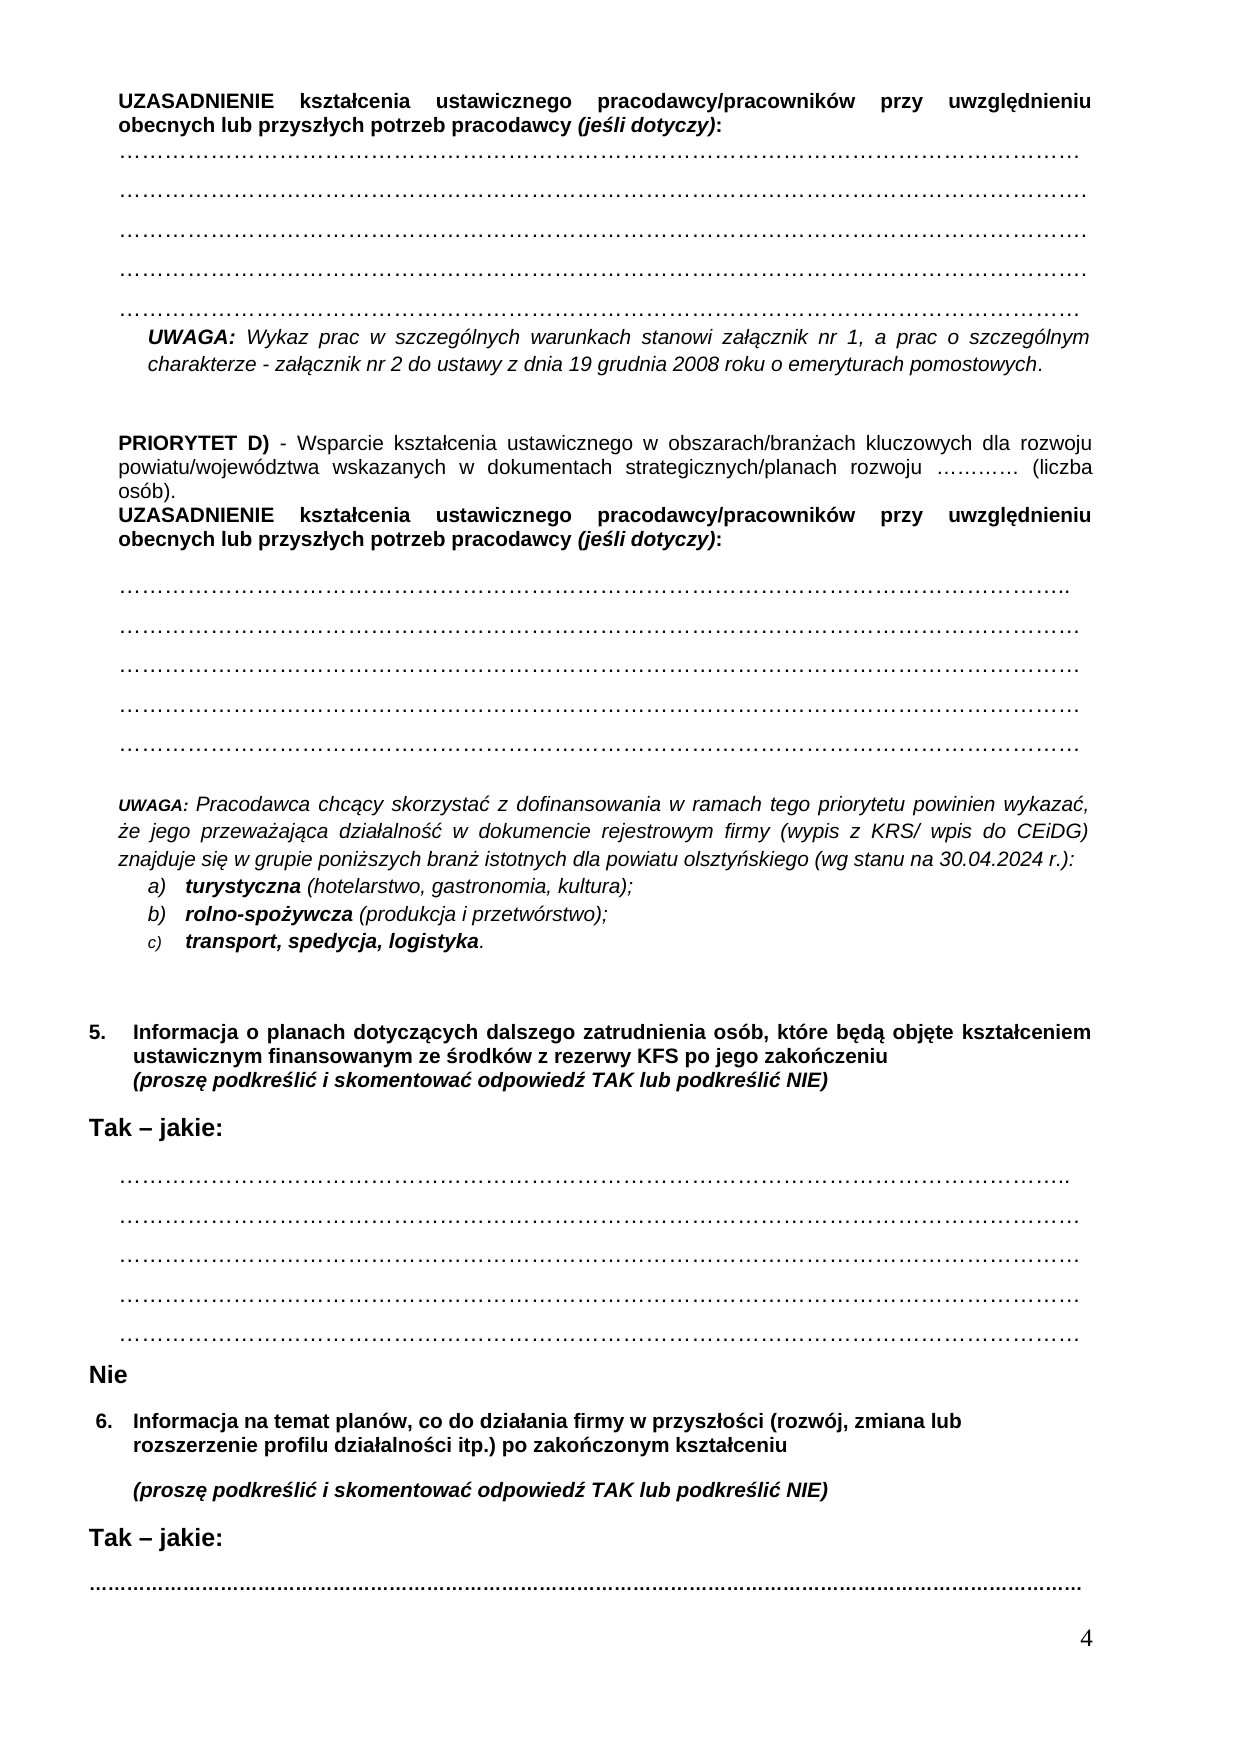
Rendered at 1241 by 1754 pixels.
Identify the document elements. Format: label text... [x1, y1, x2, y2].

list ……………………………………………………………………………………………………………… [118, 137, 1092, 163]
list ……………………………………………………………………………………………………………… [118, 730, 1092, 757]
list …………………………………………………………………………………………………………….. [118, 1162, 1092, 1188]
list ……………………………………………………………………………………………………………………………………………………………………………………………………………………………… [118, 1281, 1092, 1346]
text Tak – jakie: [89, 1113, 1092, 1141]
text Nie [89, 1359, 1092, 1388]
list ……………………………………………………………………………………………………………………………………………………………………………………………………………………………… [118, 1202, 1092, 1267]
list UZASADNIENIE kształcenia ustawicznego pracodawcy/pracowników przy uwzględnieniu obecnych lub przyszłych potrzeb pracodawcy (jeśli dotyczy): [118, 89, 1092, 137]
text UWAGA: Pracodawca chcący skorzystać z dofinansowania w ramach tego priorytetu powinien wykazać, że jego przeważająca działalność w dokumencie rejestrowym firmy (wypis z KRS/ wpis do CEiDG) znajduje się w grupie poniższych branż istotnych dla powiatu olsztyńskiego (wg stanu na 30.04.2024 r.): [118, 791, 1092, 870]
list ………………………………………………………………………………………………………………. [118, 176, 1092, 202]
list Informacja o planach dotyczących dalszego zatrudnienia osób, które będą objęte kształceniem ustawicznym finansowanym ze środków z rezerwy KFS po jego zakończeniu [89, 1020, 1092, 1068]
text (proszę podkreślić i skomentować odpowiedź TAK lub podkreślić NIE) [133, 1478, 1092, 1502]
list …………………………………………………………………………………………………………….. [118, 572, 1092, 599]
list Informacja na temat planów, co do działania firmy w przyszłości (rozwój, zmiana lub rozszerzenie profilu działalności itp.) po zakończonym kształceniu [95, 1409, 1092, 1457]
list ………………………………………………………………………………………………………………. [118, 216, 1092, 242]
list rolno-spożywcza (produkcja i przetwórstwo); [148, 901, 1092, 925]
list turystyczna (hotelarstwo, gastronomia, kultura); [148, 874, 1092, 898]
text Tak – jakie: [89, 1523, 1092, 1551]
list UZASADNIENIE kształcenia ustawicznego pracodawcy/pracowników przy uwzględnieniu obecnych lub przyszłych potrzeb pracodawcy (jeśli dotyczy): [118, 503, 1092, 551]
list ……………………………………………………………………………………………………………… [118, 691, 1092, 717]
list (proszę podkreślić i skomentować odpowiedź TAK lub podkreślić NIE) [133, 1068, 1092, 1092]
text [89, 1572, 1092, 1594]
list ……………………………………………………………………………………………………………………………………………………………………………………………………………………………… [118, 612, 1092, 678]
list transport, spedycja, logistyka. [148, 929, 1092, 953]
text PRIORYTET D) - Wsparcie kształcenia ustawicznego w obszarach/branżach kluczowych dla rozwoju powiatu/województwa wskazanych w dokumentach strategicznych/planach rozwoju ………… (liczba osób). [118, 431, 1092, 503]
text ……………………………………………………………………………………………………………… [118, 294, 1092, 321]
list ………………………………………………………………………………………………………………. [118, 255, 1092, 281]
text UWAGA: Wykaz prac w szczególnych warunkach stanowi załącznik nr 1, a prac o szczególnym charakterze - załącznik nr 2 do ustawy z dnia 19 grudnia 2008 roku o emeryturach pomostowych. [148, 325, 1092, 376]
